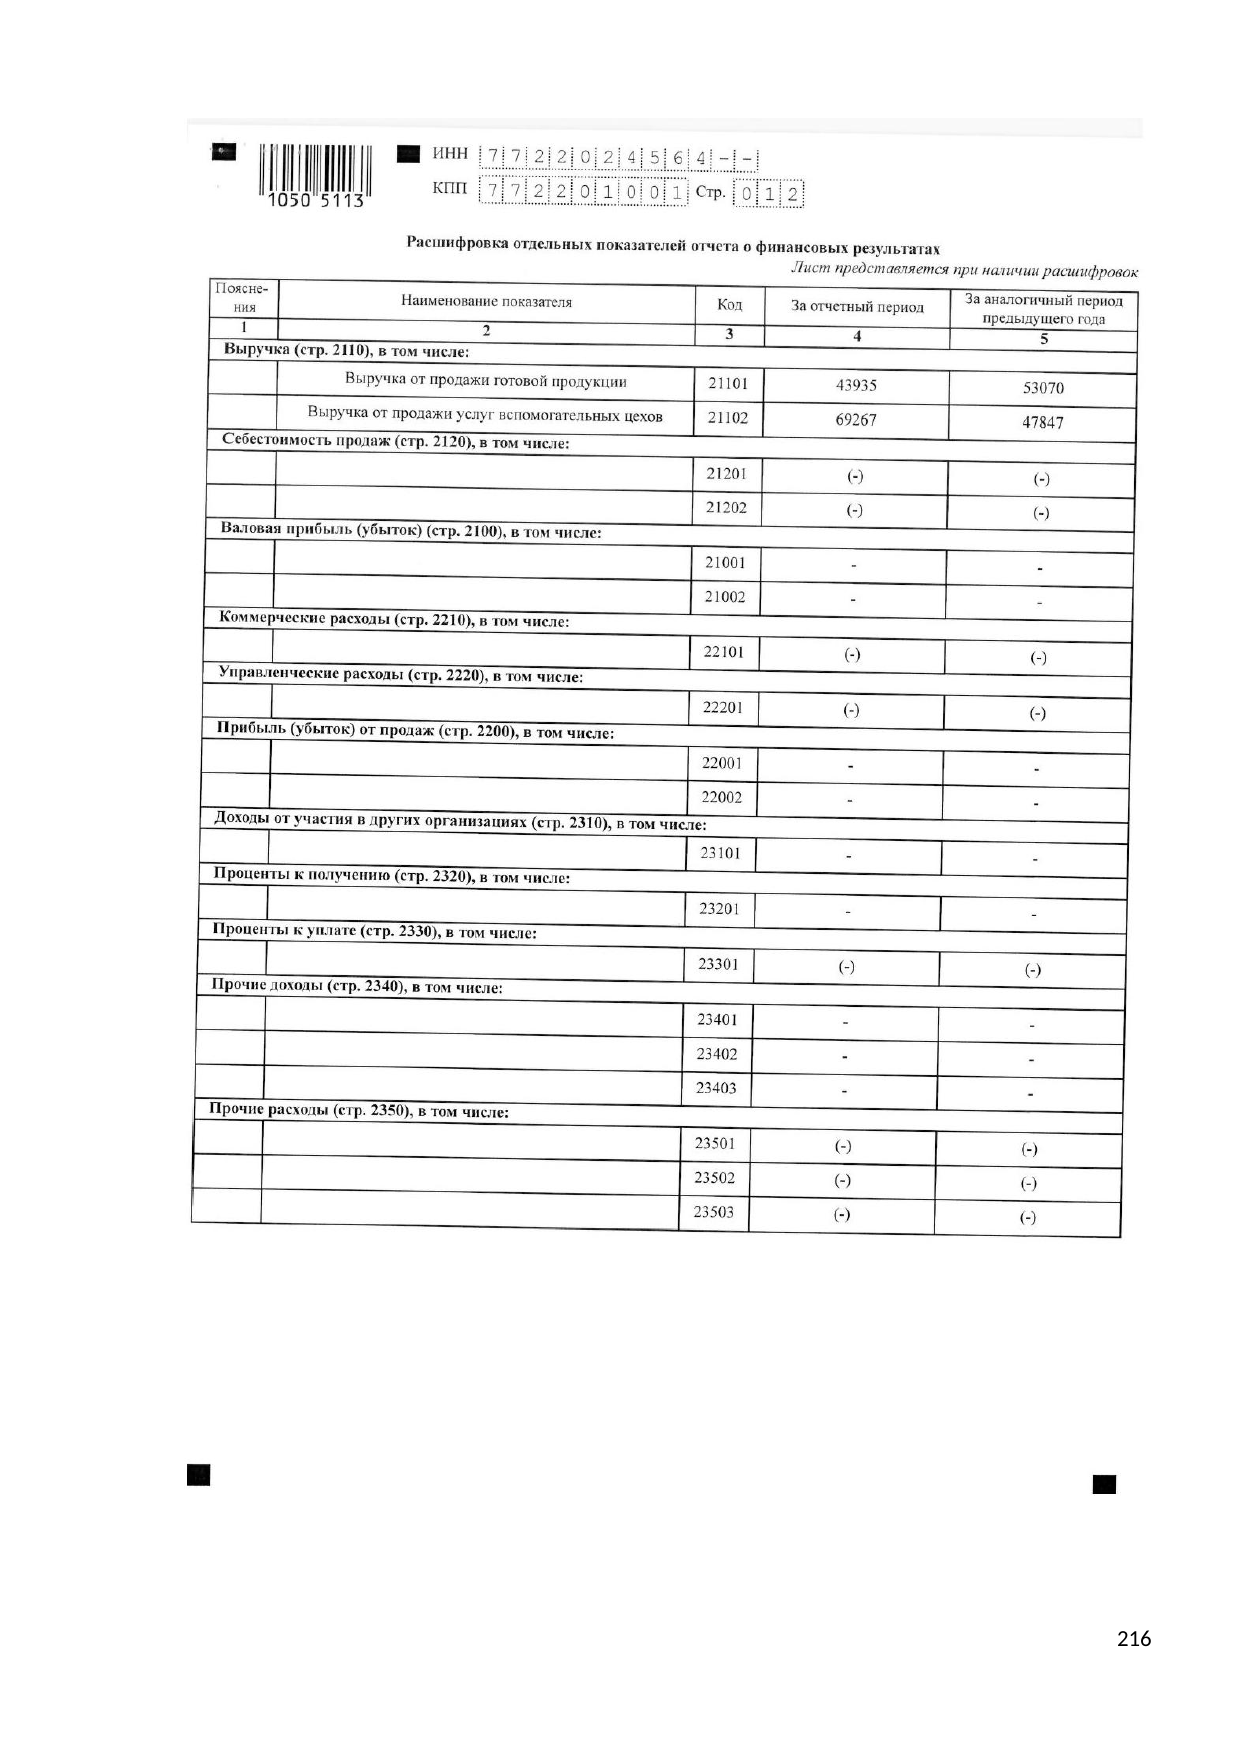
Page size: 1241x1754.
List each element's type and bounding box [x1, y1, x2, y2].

picture [177, 118, 1152, 1497]
